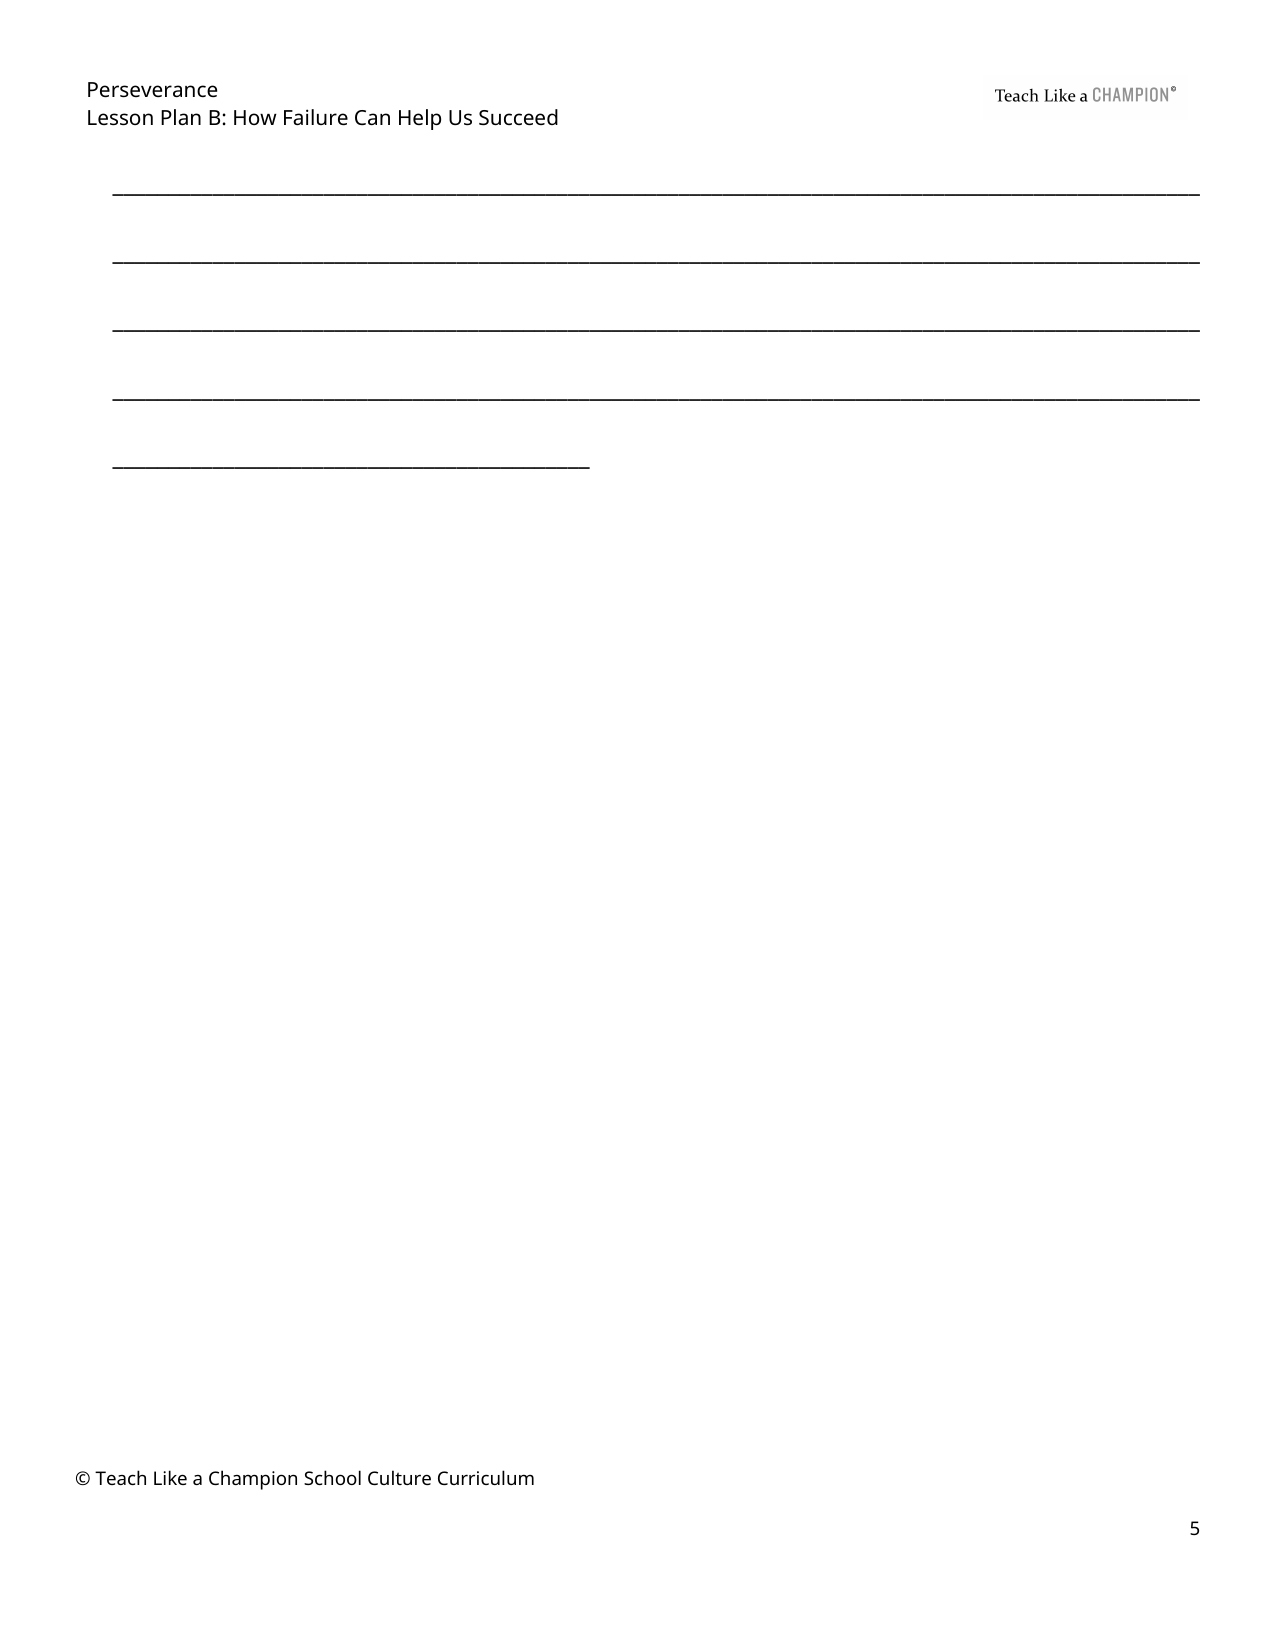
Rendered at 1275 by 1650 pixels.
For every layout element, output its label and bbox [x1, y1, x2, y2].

list [112, 166, 1200, 472]
picture [982, 75, 1188, 120]
